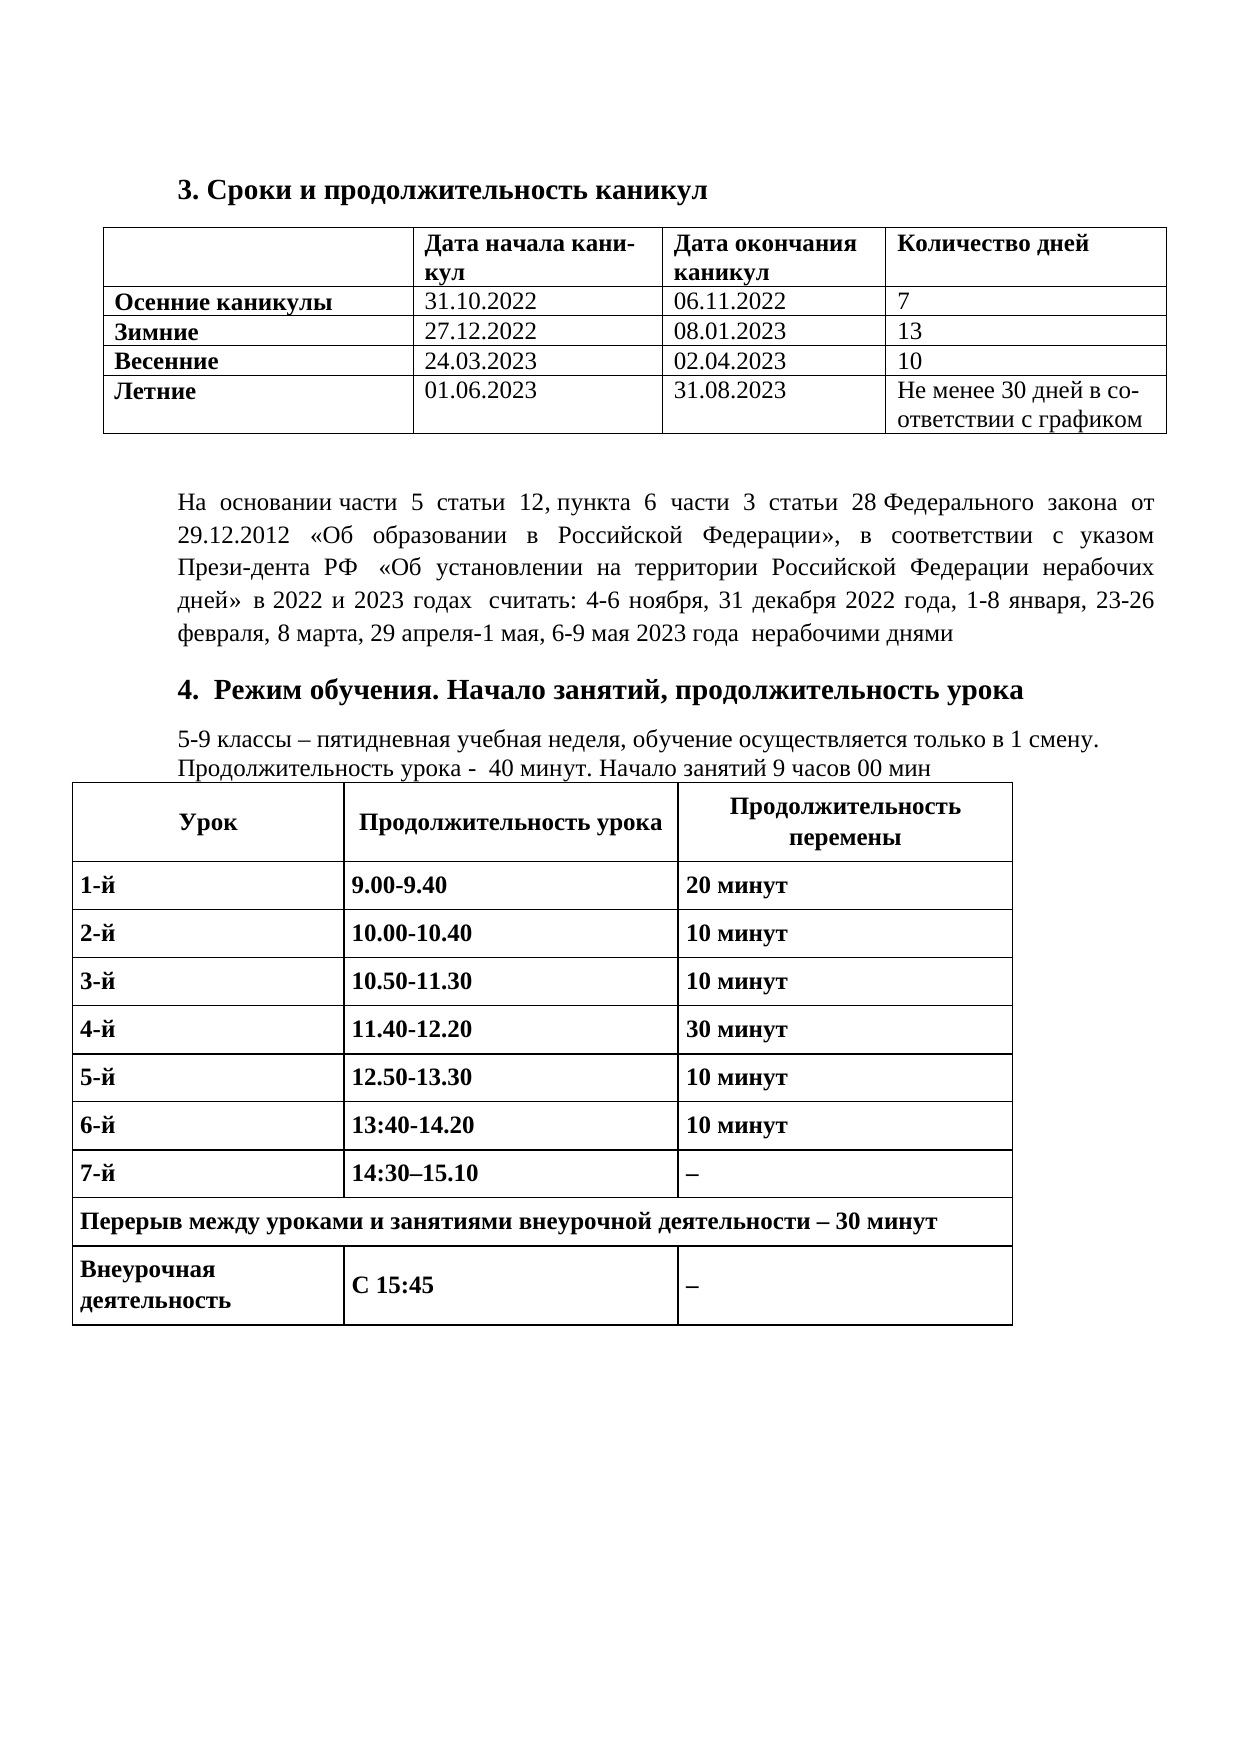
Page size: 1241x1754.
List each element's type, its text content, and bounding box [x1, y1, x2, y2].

table_cell Осенние каникулы [104, 287, 413, 315]
table_cell 9.00-9.40 [345, 862, 677, 909]
table_header Продолжительность урока [345, 783, 677, 861]
table_cell Весенние [104, 346, 413, 374]
table_cell 06.11.2022 [663, 287, 885, 315]
table_cell 10 минут [679, 958, 1012, 1005]
table_cell 31.08.2023 [663, 376, 885, 433]
table_cell Зимние [104, 316, 413, 345]
table_cell 7 [886, 287, 1166, 315]
table_cell 6-й [73, 1102, 343, 1149]
table_cell 3-й [73, 958, 343, 1005]
text 4. Режим обучения. Начало занятий, продолжительность урока [177, 672, 1169, 705]
table_cell 30 минут [679, 1006, 1012, 1053]
table_cell 02.04.2023 [663, 346, 885, 374]
text На основании части 5 статьи 12, пункта 6 части 3 статьи 28 Федерального закона от 29.12.2012 «Об образовании в Российской Федерации», в соответствии с указом Прези-дента РФ «Об установлении на территории Российской Федерации нерабочих дней» в 2022 и 2023 годах считать: 4-6 ноября, 31 декабря 2022 года, 1-8 января, 23-26 февраля, 8 марта, 29 апреля-1 мая, 6-9 мая 2023 года нерабочими днями [177, 487, 1154, 647]
table_cell 13:40-14.20 [345, 1102, 677, 1149]
table_cell 7-й [73, 1151, 343, 1197]
table_cell 10 [886, 346, 1166, 374]
table_cell 14:30–15.10 [345, 1151, 677, 1197]
table_header Дата начала кани-кул [414, 228, 662, 286]
table_cell Летние [104, 376, 413, 433]
table_cell Перерыв между уроками и занятиями внеурочной деятельности – 30 минут [73, 1198, 1012, 1245]
table_header Дата окончания каникул [663, 228, 885, 286]
text 3. Сроки и продолжительность каникул [177, 172, 1169, 206]
table_header [104, 228, 413, 286]
table_header Продолжительность перемены [679, 783, 1012, 861]
table_cell – [679, 1247, 1012, 1324]
table_cell 01.06.2023 [414, 376, 662, 433]
table_header Количество дней [886, 228, 1166, 286]
table_cell 2-й [73, 910, 343, 957]
table_cell 1-й [73, 862, 343, 909]
table_cell 08.01.2023 [663, 316, 885, 345]
text 5-9 классы – пятидневная учебная неделя, обучение осуществляется только в 1 смену. Продолжительность урока - 40 минут. Начало занятий 9 часов 00 мин [177, 724, 1104, 782]
table_cell 20 минут [679, 862, 1012, 909]
table_cell 10 минут [679, 1055, 1012, 1101]
table_header Урок [73, 783, 343, 861]
table_cell 10.00-10.40 [345, 910, 677, 957]
table_cell 12.50-13.30 [345, 1055, 677, 1101]
table_cell 10 минут [679, 910, 1012, 957]
table_cell 10 минут [679, 1102, 1012, 1149]
table_cell – [679, 1151, 1012, 1197]
table_cell 5-й [73, 1055, 343, 1101]
table_cell С 15:45 [345, 1247, 677, 1324]
table_cell 13 [886, 316, 1166, 345]
table_cell 4-й [73, 1006, 343, 1053]
table_cell Внеурочная деятельность [73, 1247, 343, 1324]
table_cell 24.03.2023 [414, 346, 662, 374]
table_cell Не менее 30 дней в со-ответствии с графиком [886, 376, 1166, 433]
table_cell 11.40-12.20 [345, 1006, 677, 1053]
table_cell 31.10.2022 [414, 287, 662, 315]
table_cell 10.50-11.30 [345, 958, 677, 1005]
table_cell 27.12.2022 [414, 316, 662, 345]
